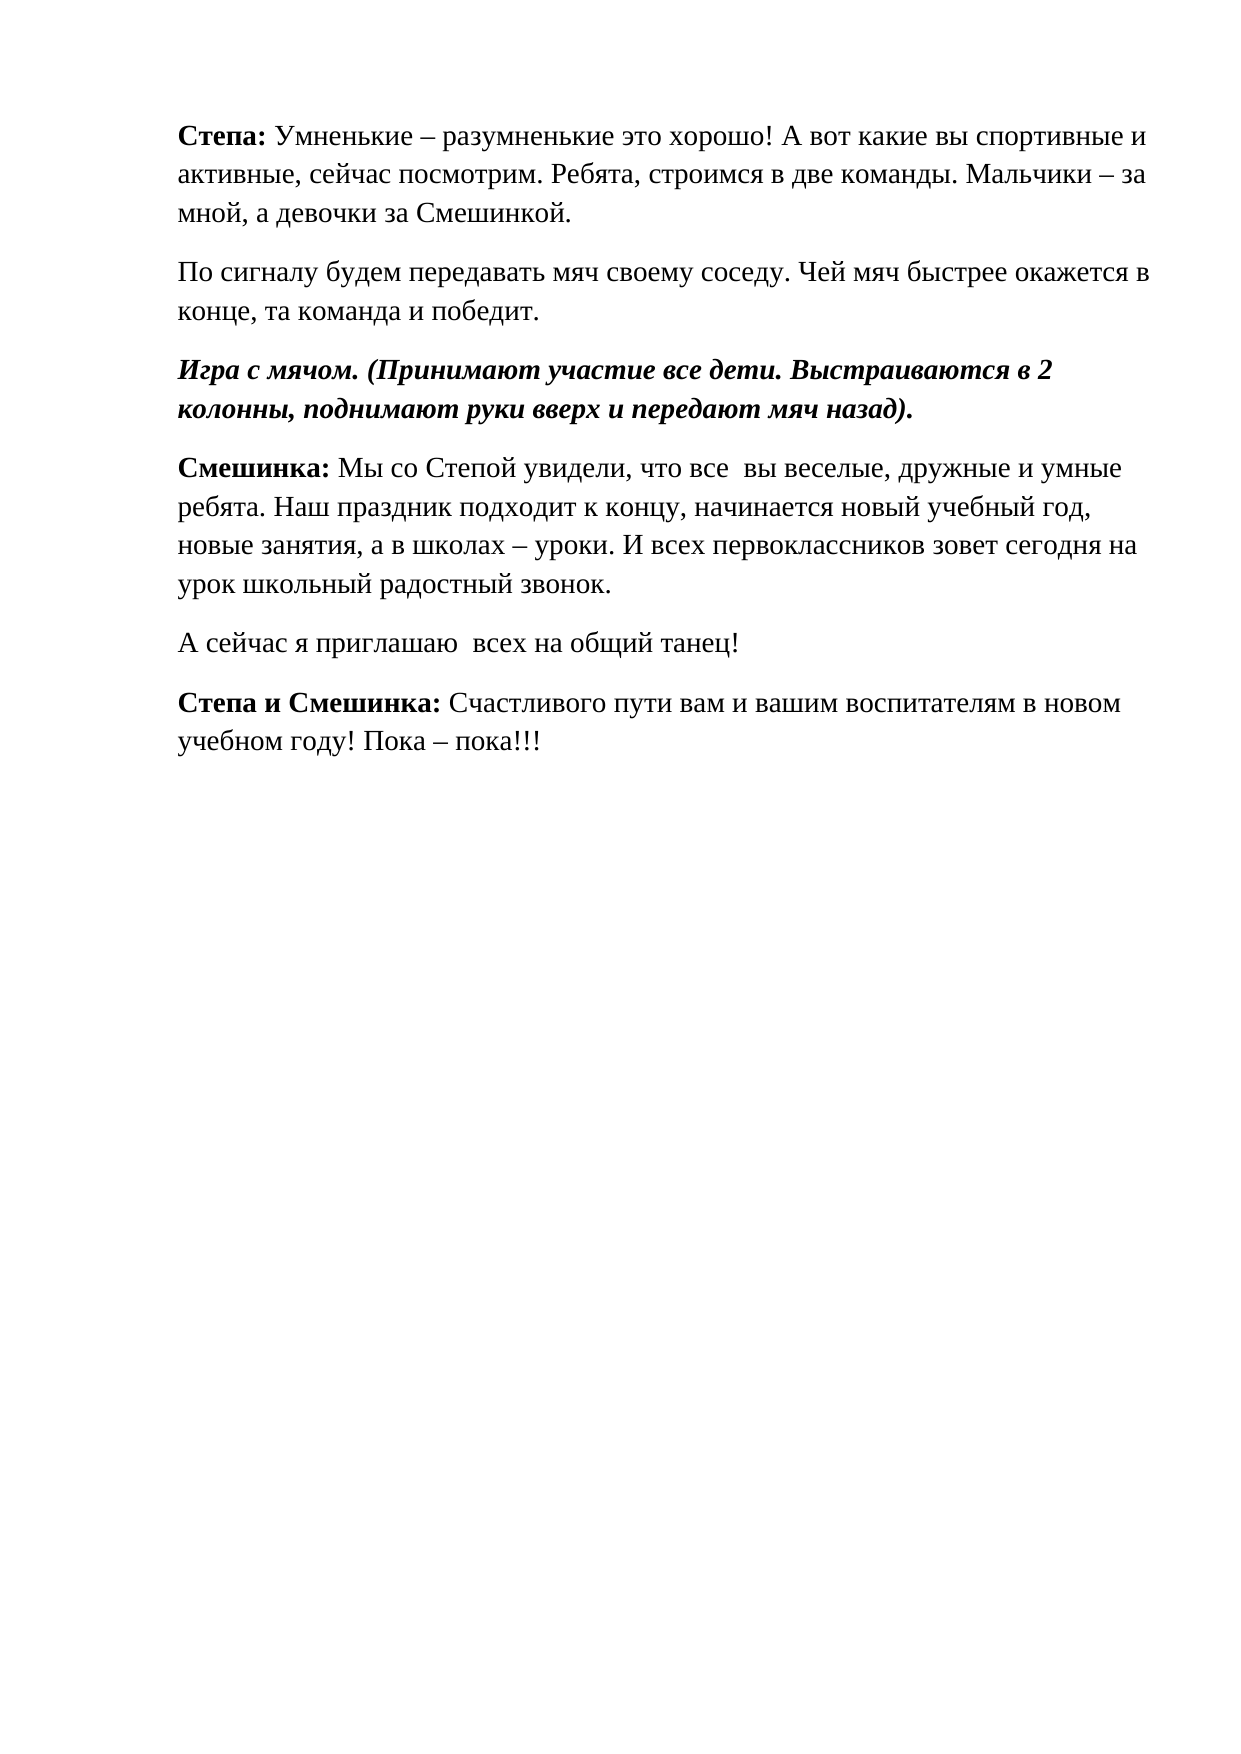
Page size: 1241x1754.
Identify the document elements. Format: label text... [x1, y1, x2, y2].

text Степа: Умненькие – разумненькие это хорошо! А вот какие вы спортивные и активные, сейчас посмотрим. Ребята, строимся в две команды. Мальчики – за мной, а девочки за Смешинкой. [177, 118, 1152, 229]
text По сигналу будем передавать мяч своему соседу. Чей мяч быстрее окажется в конце, та команда и победит. [177, 254, 1152, 327]
text Степа и Смешинка: Счастливого пути вам и вашим воспитателям в новом учебном году! Пока – пока!!! [177, 685, 1152, 757]
text Игра с мячом. (Принимают участие все дети. Выстраиваются в 2 колонны, поднимают руки вверх и передают мяч назад). [177, 352, 1152, 424]
text А сейчас я приглашаю всех на общий танец! [177, 625, 1152, 659]
text Смешинка: Мы со Степой увидели, что все вы веселые, дружные и умные ребята. Наш праздник подходит к концу, начинается новый учебный год, новые занятия, а в школах – уроки. И всех первоклассников зовет сегодня на урок школьный радостный звонок. [177, 450, 1152, 599]
